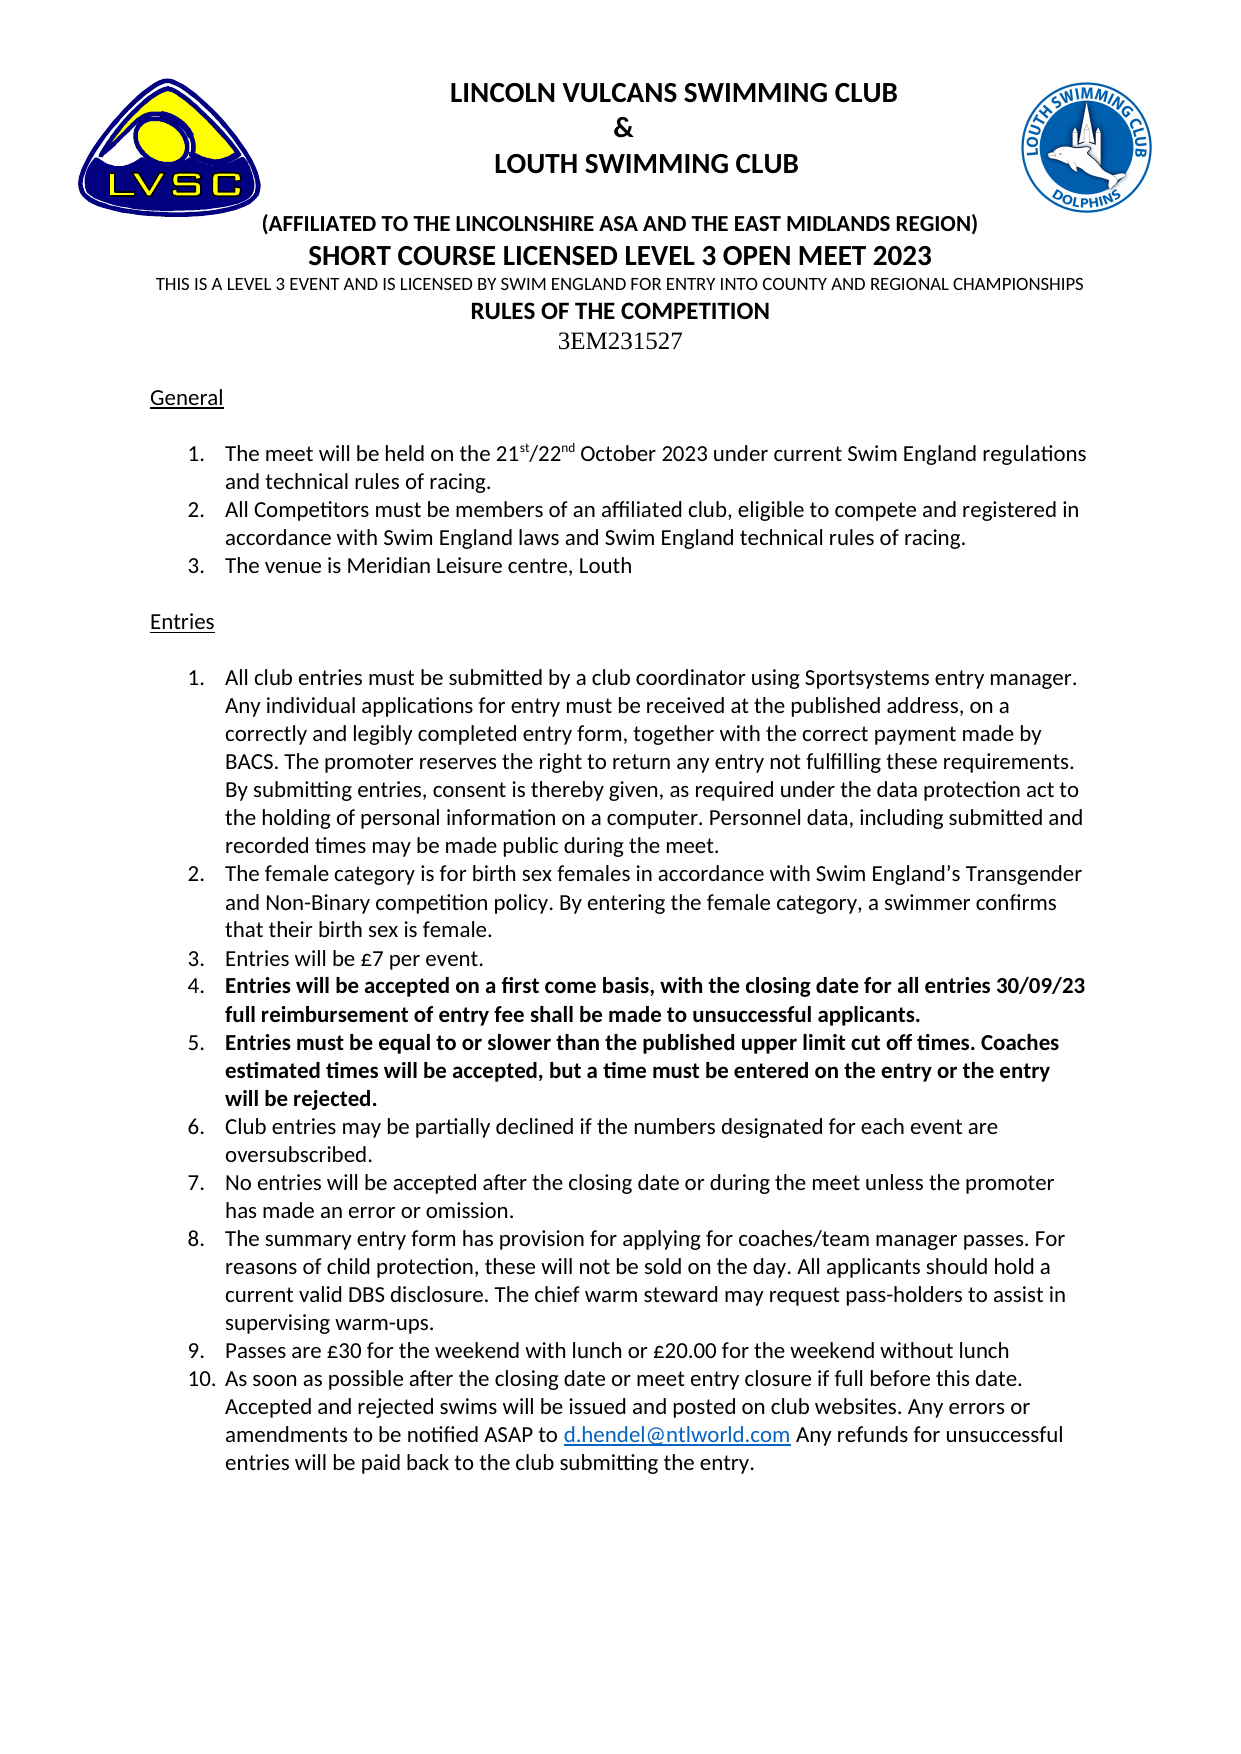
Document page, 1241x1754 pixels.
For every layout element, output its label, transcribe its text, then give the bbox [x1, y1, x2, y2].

picture [1018, 79, 1155, 216]
subtitle RULES OF THE COMPETITION [150, 295, 1090, 326]
list The venue is Meridian Leisure centre, Louth [187, 551, 1090, 579]
list Entries will be £7 per event. [187, 944, 1090, 972]
list All Competitors must be members of an affiliated club, eligible to compete and registered in accordance with Swim England laws and Swim England technical rules of racing. [187, 495, 1090, 551]
list Entries will be accepted on a first come basis, with the closing date for all entries 30/09/23 full reimbursement of entry fee shall be made to unsuccessful applicants. [187, 972, 1090, 1028]
subtitle (AFFILIATED TO THE LINCOLNSHIRE ASA AND THE EAST MIDLANDS REGION) [150, 209, 1090, 237]
text General [150, 383, 1090, 411]
list Passes are £30 for the weekend with lunch or £20.00 for the weekend without lunch [187, 1336, 1090, 1364]
list All club entries must be submitted by a club coordinator using Sportsystems entry manager. Any individual applications for entry must be received at the published address, on a correctly and legibly completed entry form, together with the correct payment made by BACS. The promoter reserves the right to return any entry not fulfilling these requirements. By submitting entries, consent is thereby given, as required under the data protection act to the holding of personal information on a computer. Personnel data, including submitted and recorded times may be made public during the meet. [187, 663, 1090, 859]
list As soon as possible after the closing date or meet entry closure if full before this date. Accepted and rejected swims will be issued and posted on club websites. Any errors or amendments to be notified ASAP to d.hendel@ntlworld.com Any refunds for unsuccessful entries will be paid back to the club submitting the entry. [187, 1364, 1090, 1476]
text THIS IS A LEVEL 3 EVENT AND IS LICENSED BY SWIM ENGLAND FOR ENTRY INTO COUNTY AND REGIONAL CHAMPIONSHIPS [150, 272, 1090, 295]
text Entries [150, 607, 1090, 635]
list The meet will be held on the 21st/22nd October 2023 under current Swim England regulations and technical rules of racing. [187, 439, 1090, 495]
text 3EM231527 [150, 326, 1090, 354]
list No entries will be accepted after the closing date or during the meet unless the promoter has made an error or omission. [187, 1168, 1090, 1224]
list Entries must be equal to or slower than the published upper limit cut off times. Coaches estimated times will be accepted, but a time must be entered on the entry or the entry will be rejected. [187, 1028, 1090, 1112]
list The female category is for birth sex females in accordance with Swim England’s Transgender and Non-Binary competition policy. By entering the female category, a swimmer confirms that their birth sex is female. [187, 859, 1090, 944]
list Club entries may be partially declined if the numbers designated for each event are oversubscribed. [187, 1112, 1090, 1168]
subtitle SHORT COURSE LICENSED LEVEL 3 OPEN MEET 2023 [150, 237, 1090, 272]
list The summary entry form has provision for applying for coaches/team manager passes. For reasons of child protection, these will not be sold on the day. All applicants should hold a current valid DBS disclosure. The chief warm steward may request pass-holders to assist in supervising warm-ups. [187, 1224, 1090, 1336]
